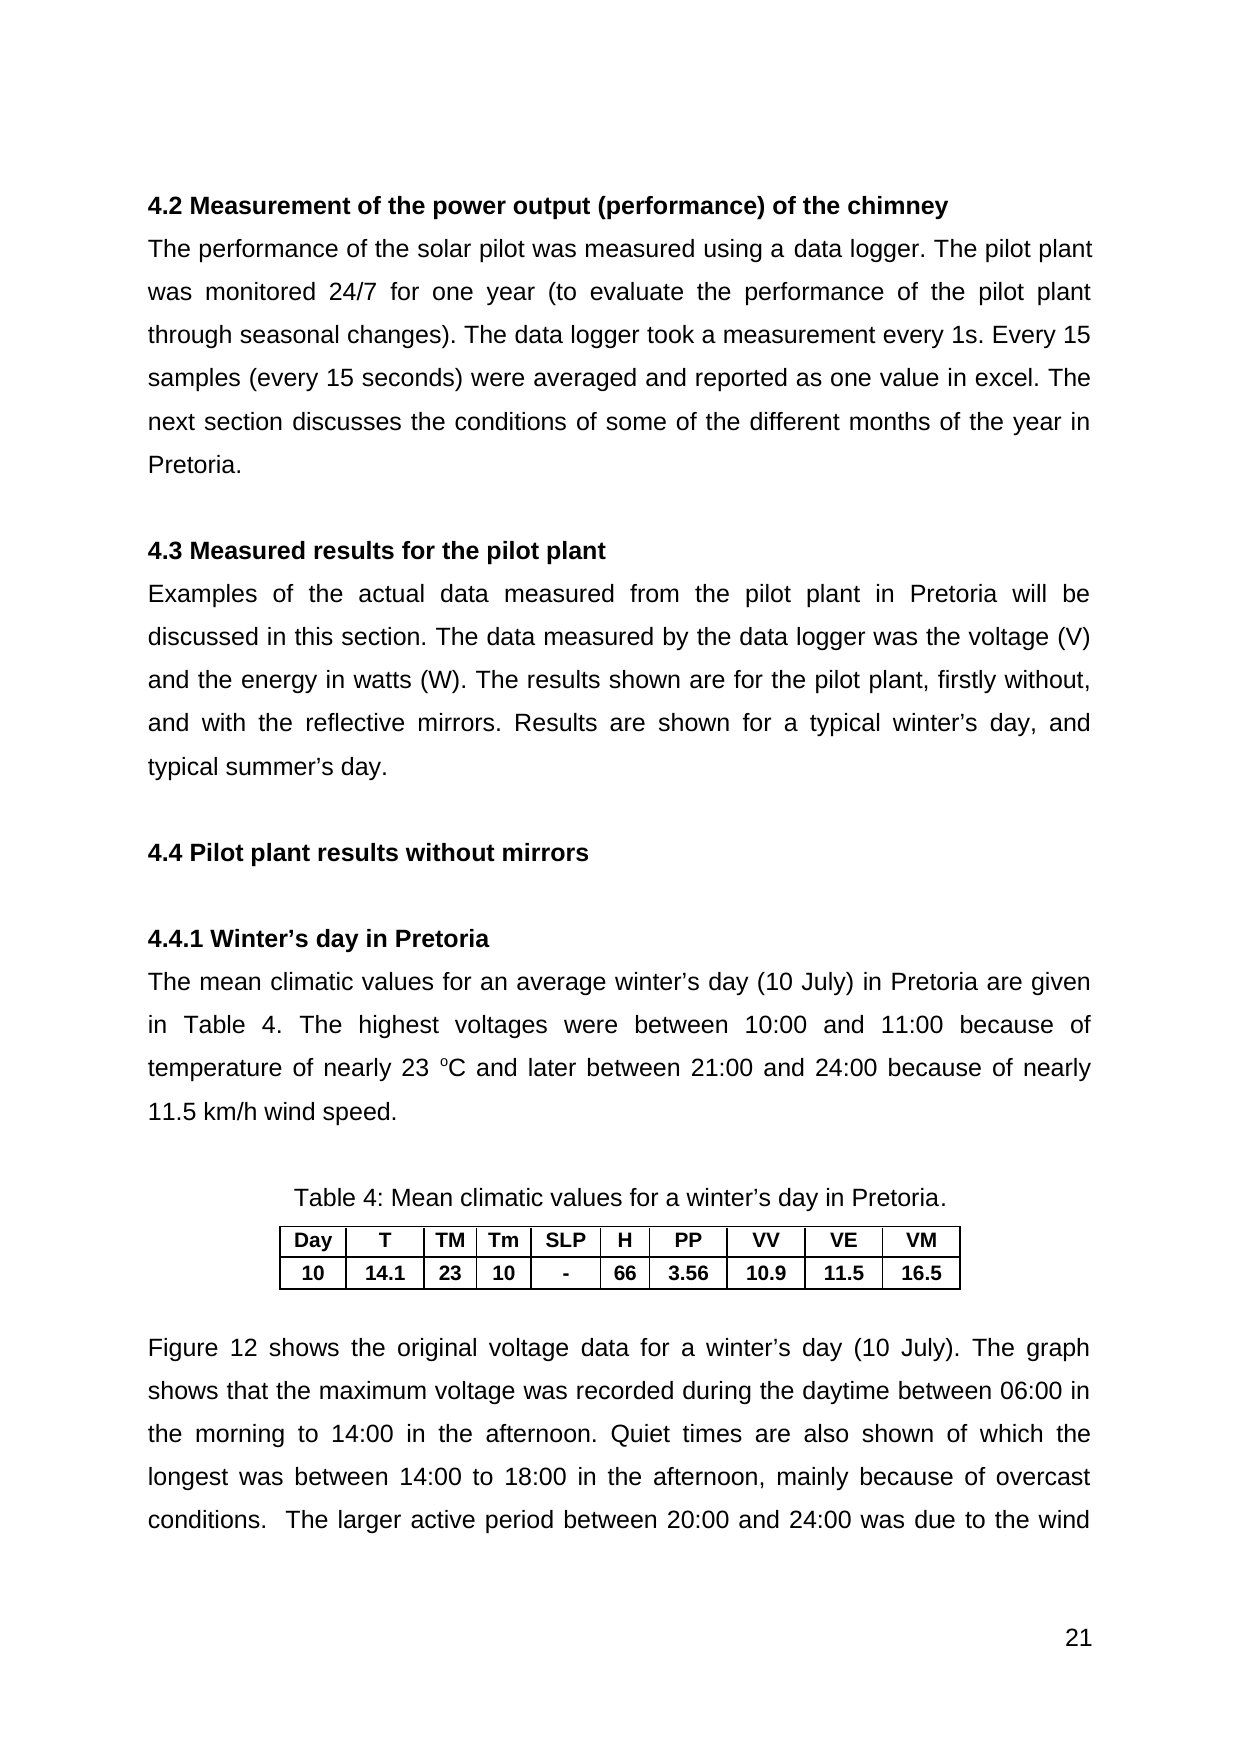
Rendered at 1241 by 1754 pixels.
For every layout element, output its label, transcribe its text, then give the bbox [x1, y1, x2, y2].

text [148, 1332, 1092, 1534]
table_cell 23 [425, 1258, 476, 1288]
table_header VM [883, 1227, 959, 1256]
table_cell 11.5 [806, 1258, 882, 1288]
subtitle 4.4 Pilot plant results without mirrors [148, 838, 1092, 866]
table_header H [601, 1227, 649, 1256]
table_cell 66 [601, 1258, 649, 1288]
subtitle 4.3 Measured results for the pilot plant [148, 536, 1092, 564]
table_cell 10.9 [728, 1258, 804, 1288]
table_header TM [425, 1227, 476, 1256]
table_cell 14.1 [347, 1258, 423, 1288]
table_header VV [728, 1227, 805, 1256]
table_cell 3.56 [650, 1258, 726, 1288]
table_header T [347, 1227, 424, 1256]
table_header VE [806, 1227, 882, 1256]
table_header PP [650, 1227, 727, 1256]
subtitle 4.2 Measurement of the power output (performance) of the chimney [148, 191, 1092, 219]
table_header SLP [532, 1227, 600, 1256]
text Table 4: Mean climatic values for a winter’s day in Pretoria. [148, 1183, 1092, 1211]
table_cell 10 [477, 1258, 530, 1288]
table_header Tm [477, 1227, 531, 1256]
table_header Day [281, 1227, 346, 1256]
table_cell 16.5 [883, 1258, 959, 1288]
text The performance of the solar pilot was measured using a data logger. The pilot plant was monitored 24/7 for one year (to evaluate the performance of the pilot plant through seasonal changes). The data logger took a measurement every 1s. Every 15 samples (every 15 seconds) were averaged and reported as one value in excel. The next section discusses the conditions of some of the different months of the year in Pretoria. [148, 234, 1092, 478]
subtitle 4.4.1 Winter’s day in Pretoria [148, 924, 1092, 953]
table_cell - [532, 1258, 600, 1288]
text The mean climatic values for an average winter’s day (10 July) in Pretoria are given in Table 4. The highest voltages were between 10:00 and 11:00 because of temperature of nearly 23 oC and later between 21:00 and 24:00 because of nearly 11.5 km/h wind speed. [148, 967, 1092, 1125]
table_cell 10 [281, 1258, 345, 1288]
text Examples of the actual data measured from the pilot plant in Pretoria will be discussed in this section. The data measured by the data logger was the voltage (V) and the energy in watts (W). The results shown are for the pilot plant, firstly without, and with the reflective mirrors. Results are shown for a typical winter’s day, and typical summer’s day. [148, 579, 1092, 780]
